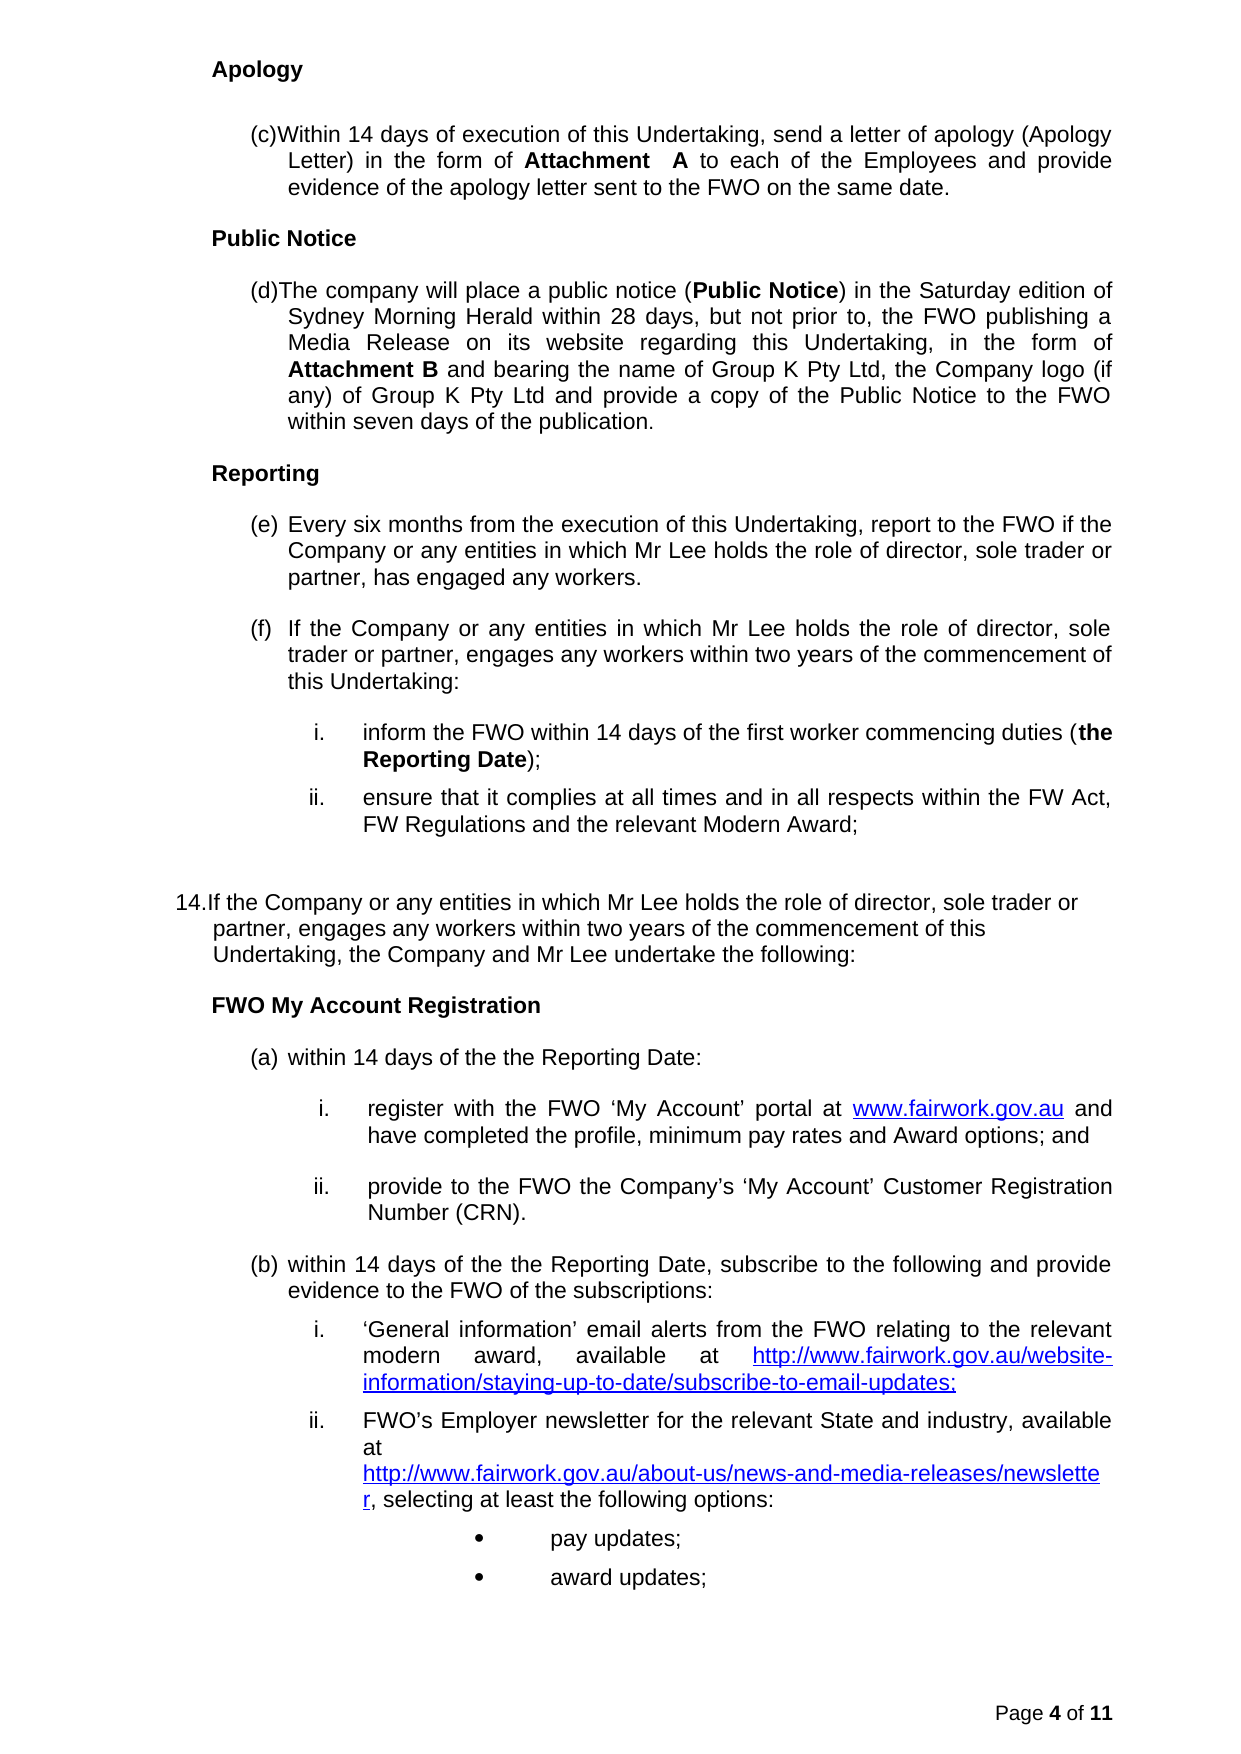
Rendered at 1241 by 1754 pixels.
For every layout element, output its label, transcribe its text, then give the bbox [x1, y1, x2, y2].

list Every six months from the execution of this Undertaking, report to the FWO if the Company or any entities in which Mr Lee holds the role of director, sole trader or partner, has engaged any workers. [250, 511, 1113, 590]
list FWO’s Employer newsletter for the relevant State and industry, available at http://www.fairwork.gov.au/about-us/news-and-media-releases/newsletter, selecting at least the following options: [325, 1407, 1113, 1513]
list provide to the FWO the Company’s ‘My Account’ Customer Registration Number (CRN). [330, 1173, 1113, 1226]
list If the Company or any entities in which Mr Lee holds the role of director, sole trader or partner, engages any workers within two years of the commencement of this Undertaking, the Company and Mr Lee undertake the following: [175, 888, 1113, 967]
subtitle Public Notice [211, 225, 1113, 252]
subtitle Reporting [211, 460, 1113, 486]
list register with the FWO ‘My Account’ portal at www.fairwork.gov.au and have completed the profile, minimum pay rates and Award options; and [330, 1095, 1113, 1148]
list The company will place a public notice (Public Notice) in the Saturday edition of Sydney Morning Herald within 28 days, but not prior to, the FWO publishing a Media Release on its website regarding this Undertaking, in the form of Attachment B and bearing the name of Group K Pty Ltd, the Company logo (if any) of Group K Pty Ltd and provide a copy of the Public Notice to the FWO within seven days of the publication. [250, 277, 1113, 435]
list ensure that it complies at all times and in all respects within the FW Act, FW Regulations and the relevant Modern Award; [325, 784, 1113, 837]
list within 14 days of the the Reporting Date: [250, 1044, 1113, 1070]
list Within 14 days of execution of this Undertaking, send a letter of apology (Apology Letter) in the form of Attachment A to each of the Employees and provide evidence of the apology letter sent to the FWO on the same date. [250, 121, 1113, 200]
list inform the FWO within 14 days of the first worker commencing duties (the Reporting Date); [325, 719, 1113, 772]
subtitle Apology [211, 56, 1113, 82]
subtitle FWO My Account Registration [211, 992, 1113, 1019]
list If the Company or any entities in which Mr Lee holds the role of director, sole trader or partner, engages any workers within two years of the commencement of this Undertaking: [250, 615, 1113, 694]
list award updates; [475, 1564, 1113, 1591]
list pay updates; [475, 1525, 1113, 1552]
list ‘General information’ email alerts from the FWO relating to the relevant modern award, available at http://www.fairwork.gov.au/website-information/staying-up-to-date/subscribe-to-email-updates; [325, 1316, 1113, 1395]
list within 14 days of the the Reporting Date, subscribe to the following and provide evidence to the FWO of the subscriptions: [250, 1251, 1113, 1303]
